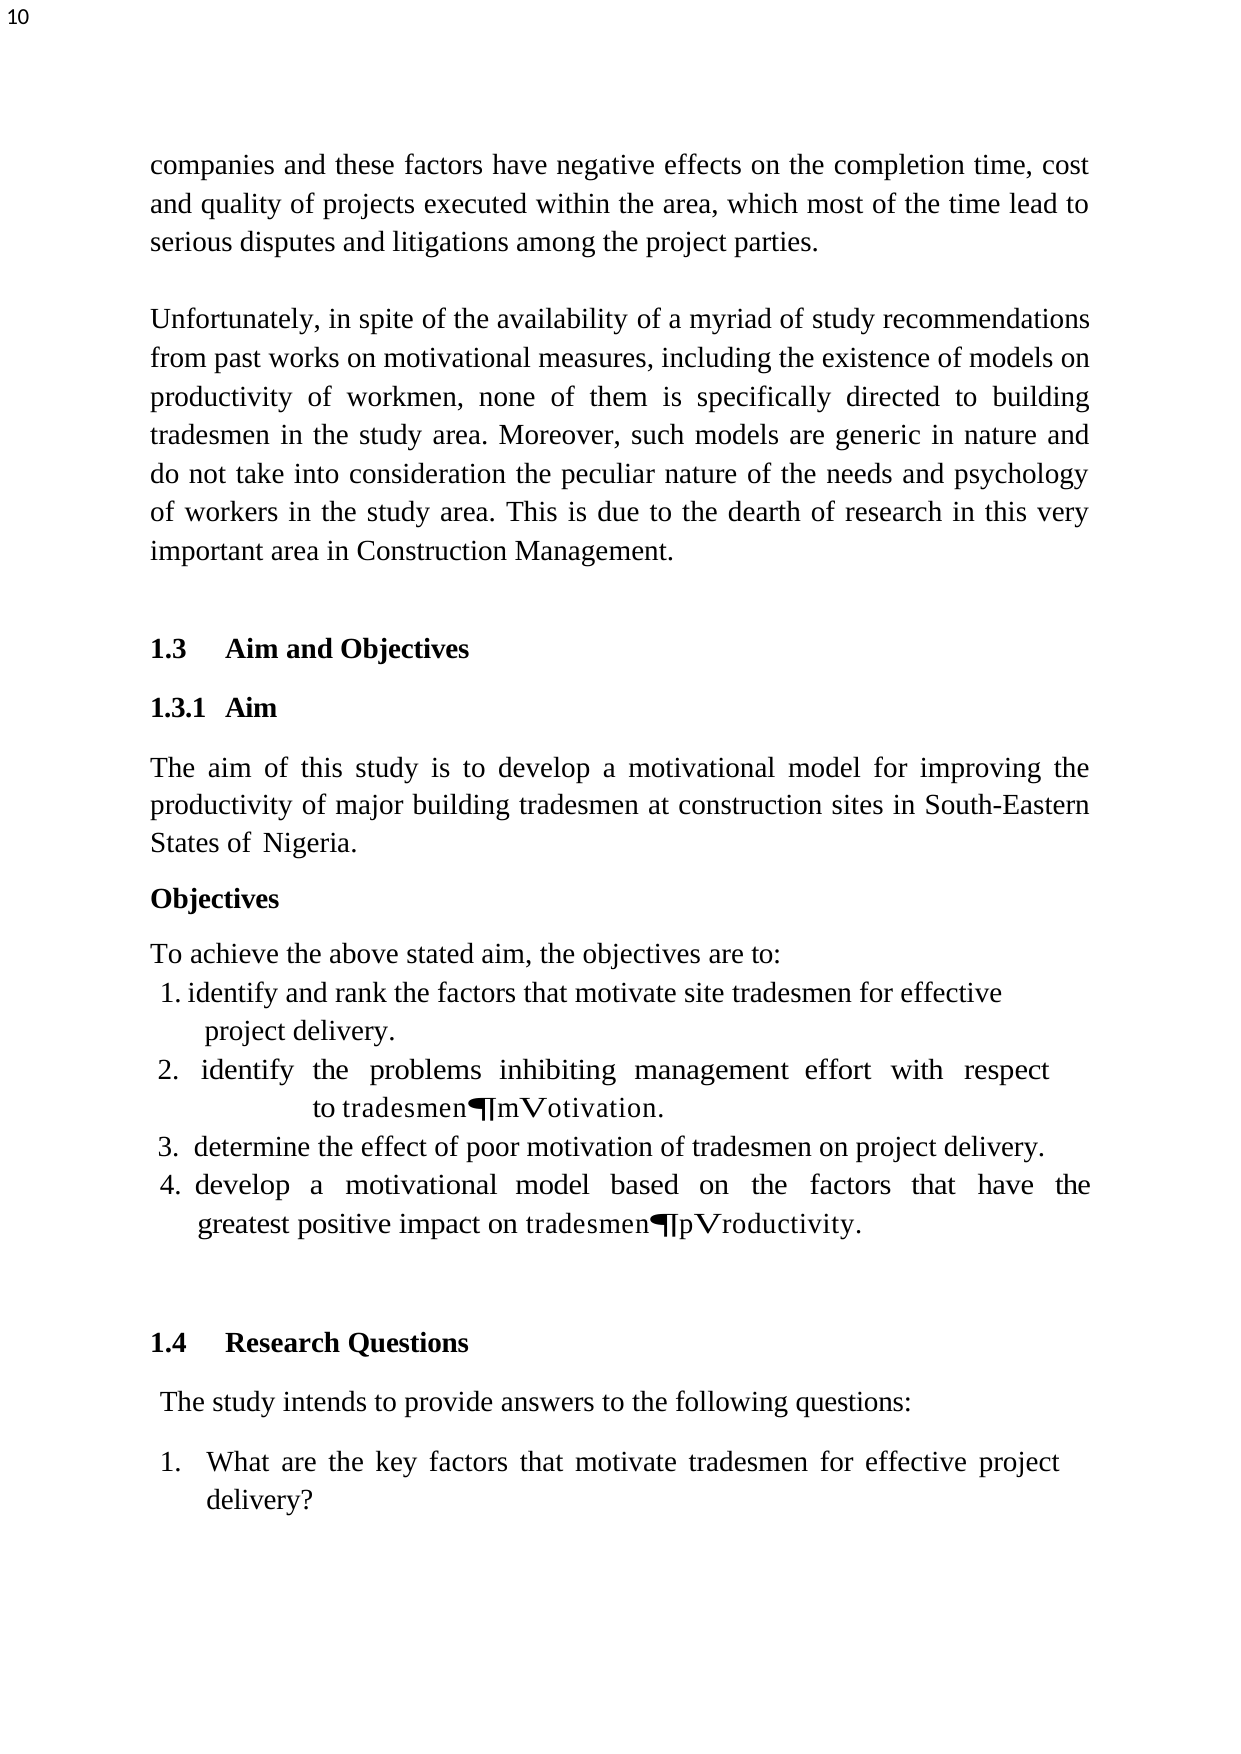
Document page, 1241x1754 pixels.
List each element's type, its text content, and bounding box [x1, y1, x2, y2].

subtitle Objectives [150, 881, 1240, 914]
list Aim [150, 691, 1240, 724]
text companies and these factors have negative effects on the completion time, cost and quality of projects executed within the area, which most of the time lead to serious disputes and litigations among the project parties. [150, 147, 1091, 258]
subtitle Research Questions [150, 1325, 1240, 1359]
list determine the effect of poor motivation of tradesmen on project delivery. [157, 1129, 1240, 1162]
text To achieve the above stated aim, the objectives are to: [150, 936, 1240, 969]
text The study intends to provide answers to the following questions: [159, 1384, 1240, 1418]
subtitle Aim and Objectives [150, 631, 1240, 665]
list identify the problems inhibiting management effort with respect to tradesmen¶mVotivation. [157, 1052, 1090, 1124]
text The aim of this study is to develop a motivational model for improving the productivity of major building tradesmen at construction sites in South-Eastern States of Nigeria. [150, 750, 1091, 859]
list What are the key factors that motivate tradesmen for effective project delivery? [159, 1444, 1091, 1516]
text Unfortunately, in spite of the availability of a myriad of study recommendations from past works on motivational measures, including the existence of models on productivity of workmen, none of them is specifically directed to building tradesmen in the study area. Moreover, such models are generic in nature and do not take into consideration the peculiar nature of the needs and psychology of workers in the study area. This is due to the dearth of research in this very important area in Construction Management. [150, 302, 1090, 566]
list develop a motivational model based on the factors that have the greatest positive impact on tradesmen¶pVroductivity. [159, 1167, 1091, 1239]
list identify and rank the factors that motivate site tradesmen for effective project delivery. [159, 975, 1003, 1047]
